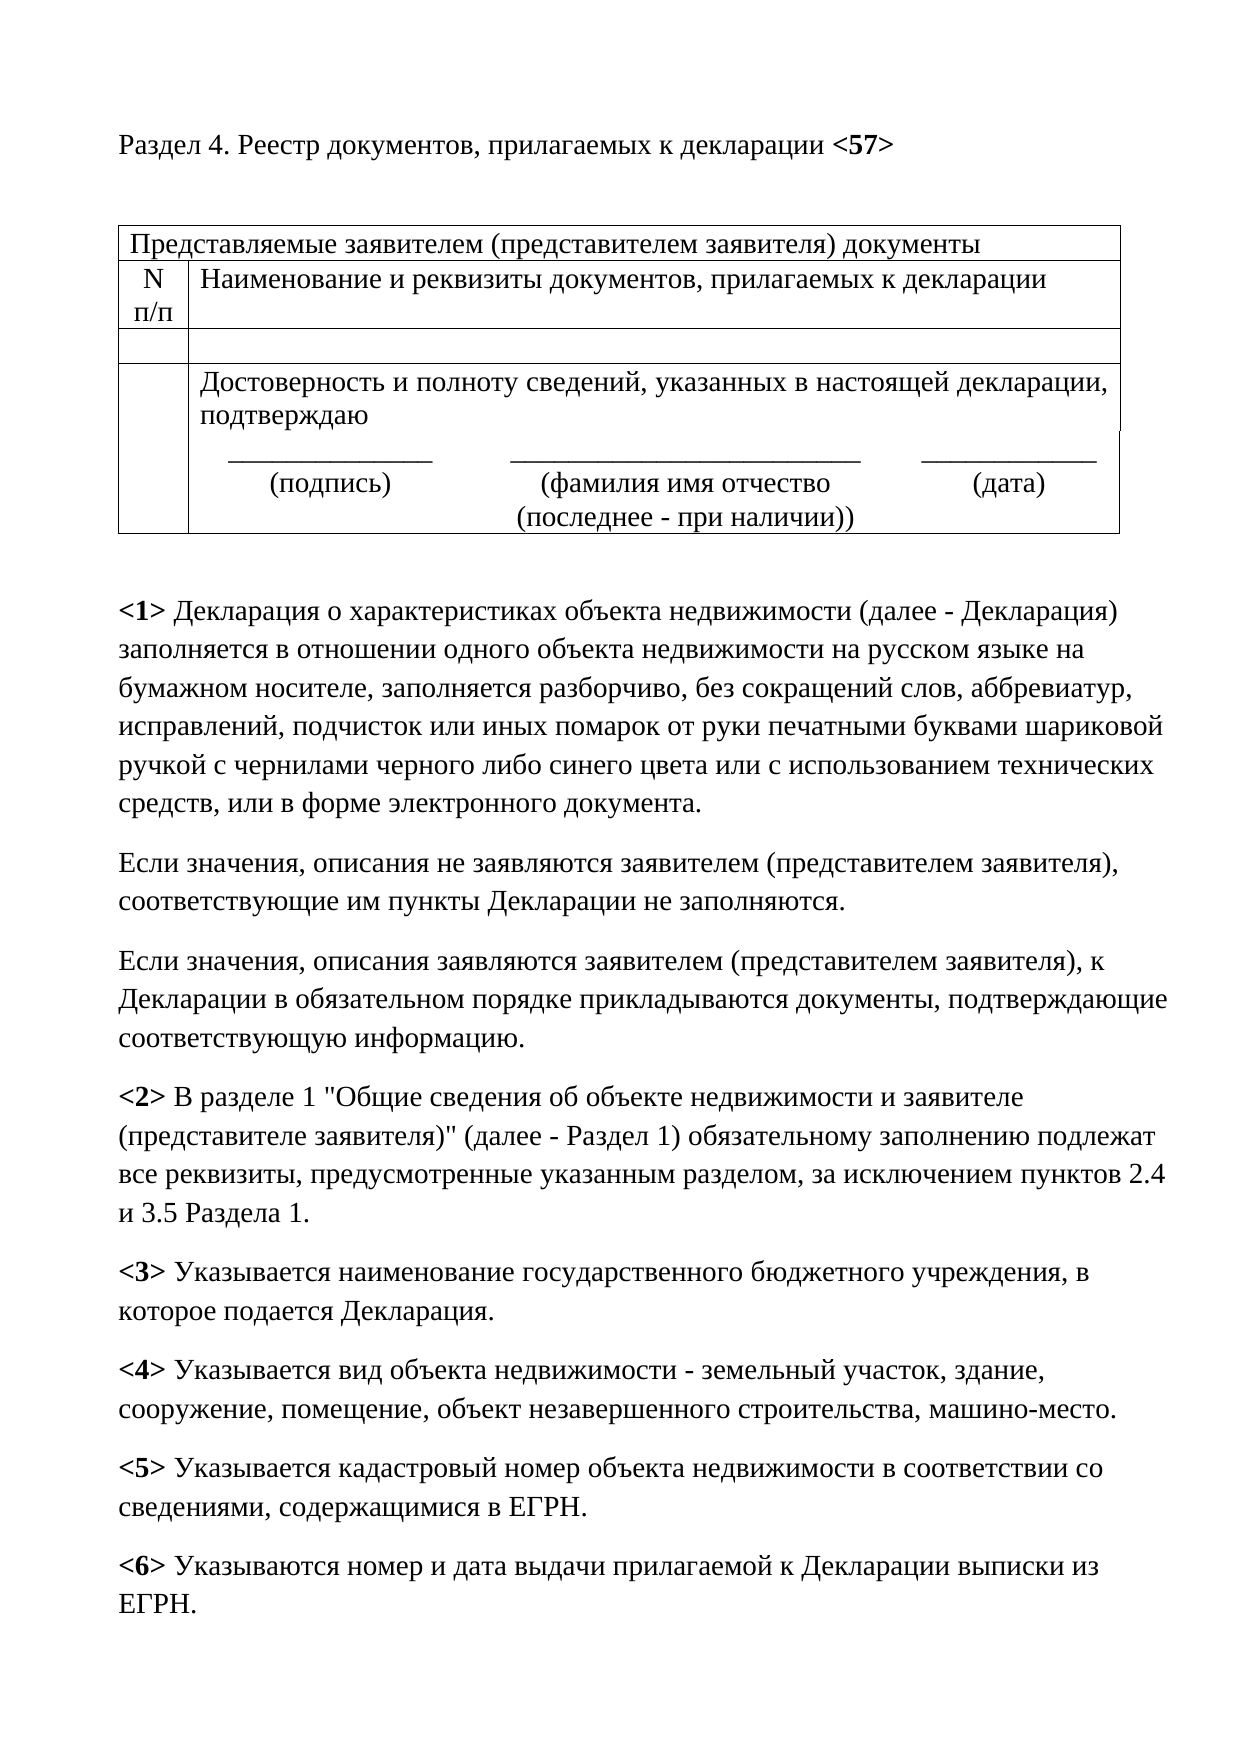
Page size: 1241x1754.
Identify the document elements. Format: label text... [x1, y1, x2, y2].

text <6> Указываются номер и дата выдачи прилагаемой к Декларации выписки из ЕГРН. [118, 1548, 1181, 1620]
table_cell ____________ (дата) [899, 431, 1119, 532]
table_cell ______________ (подпись) [189, 431, 472, 532]
text <3> Указывается наименование государственного бюджетного учреждения, в которое подается Декларация. [118, 1254, 1181, 1326]
table_cell [119, 329, 188, 363]
table_cell N п/п [119, 261, 188, 328]
table_cell [189, 329, 1120, 363]
text Если значения, описания заявляются заявителем (представителем заявителя), к Декларации в обязательном порядке прикладываются документы, подтверждающие соответствующую информацию. [118, 943, 1181, 1053]
table_header Представляемые заявителем (представителем заявителя) документы [119, 226, 1120, 260]
text <5> Указывается кадастровый номер объекта недвижимости в соответствии со сведениями, содержащимися в ЕГРН. [118, 1450, 1181, 1522]
subtitle Раздел 4. Реестр документов, прилагаемых к декларации <57> [118, 127, 1181, 161]
table_cell Достоверность и полноту сведений, указанных в настоящей декларации, подтверждаю [189, 364, 1120, 431]
text <1> Декларация о характеристиках объекта недвижимости (далее - Декларация) заполняется в отношении одного объекта недвижимости на русском языке на бумажном носителе, заполняется разборчиво, без сокращений слов, аббревиатур, исправлений, подчисток или иных помарок от руки печатными буквами шариковой ручкой с чернилами черного либо синего цвета или с использованием технических средств, или в форме электронного документа. [118, 593, 1181, 819]
text Если значения, описания не заявляются заявителем (представителем заявителя), соответствующие им пункты Декларации не заполняются. [118, 845, 1181, 917]
text <2> В разделе 1 "Общие сведения об объекте недвижимости и заявителе (представителе заявителя)" (далее - Раздел 1) обязательному заполнению подлежат все реквизиты, предусмотренные указанным разделом, за исключением пунктов 2.4 и 3.5 Раздела 1. [118, 1079, 1181, 1228]
table_cell [119, 364, 188, 532]
table_cell Наименование и реквизиты документов, прилагаемых к декларации [189, 261, 1120, 328]
table_cell ________________________ (фамилия имя отчество (последнее - при наличии)) [472, 431, 899, 532]
text <4> Указывается вид объекта недвижимости - земельный участок, здание, сооружение, помещение, объект незавершенного строительства, машино-место. [118, 1352, 1181, 1424]
